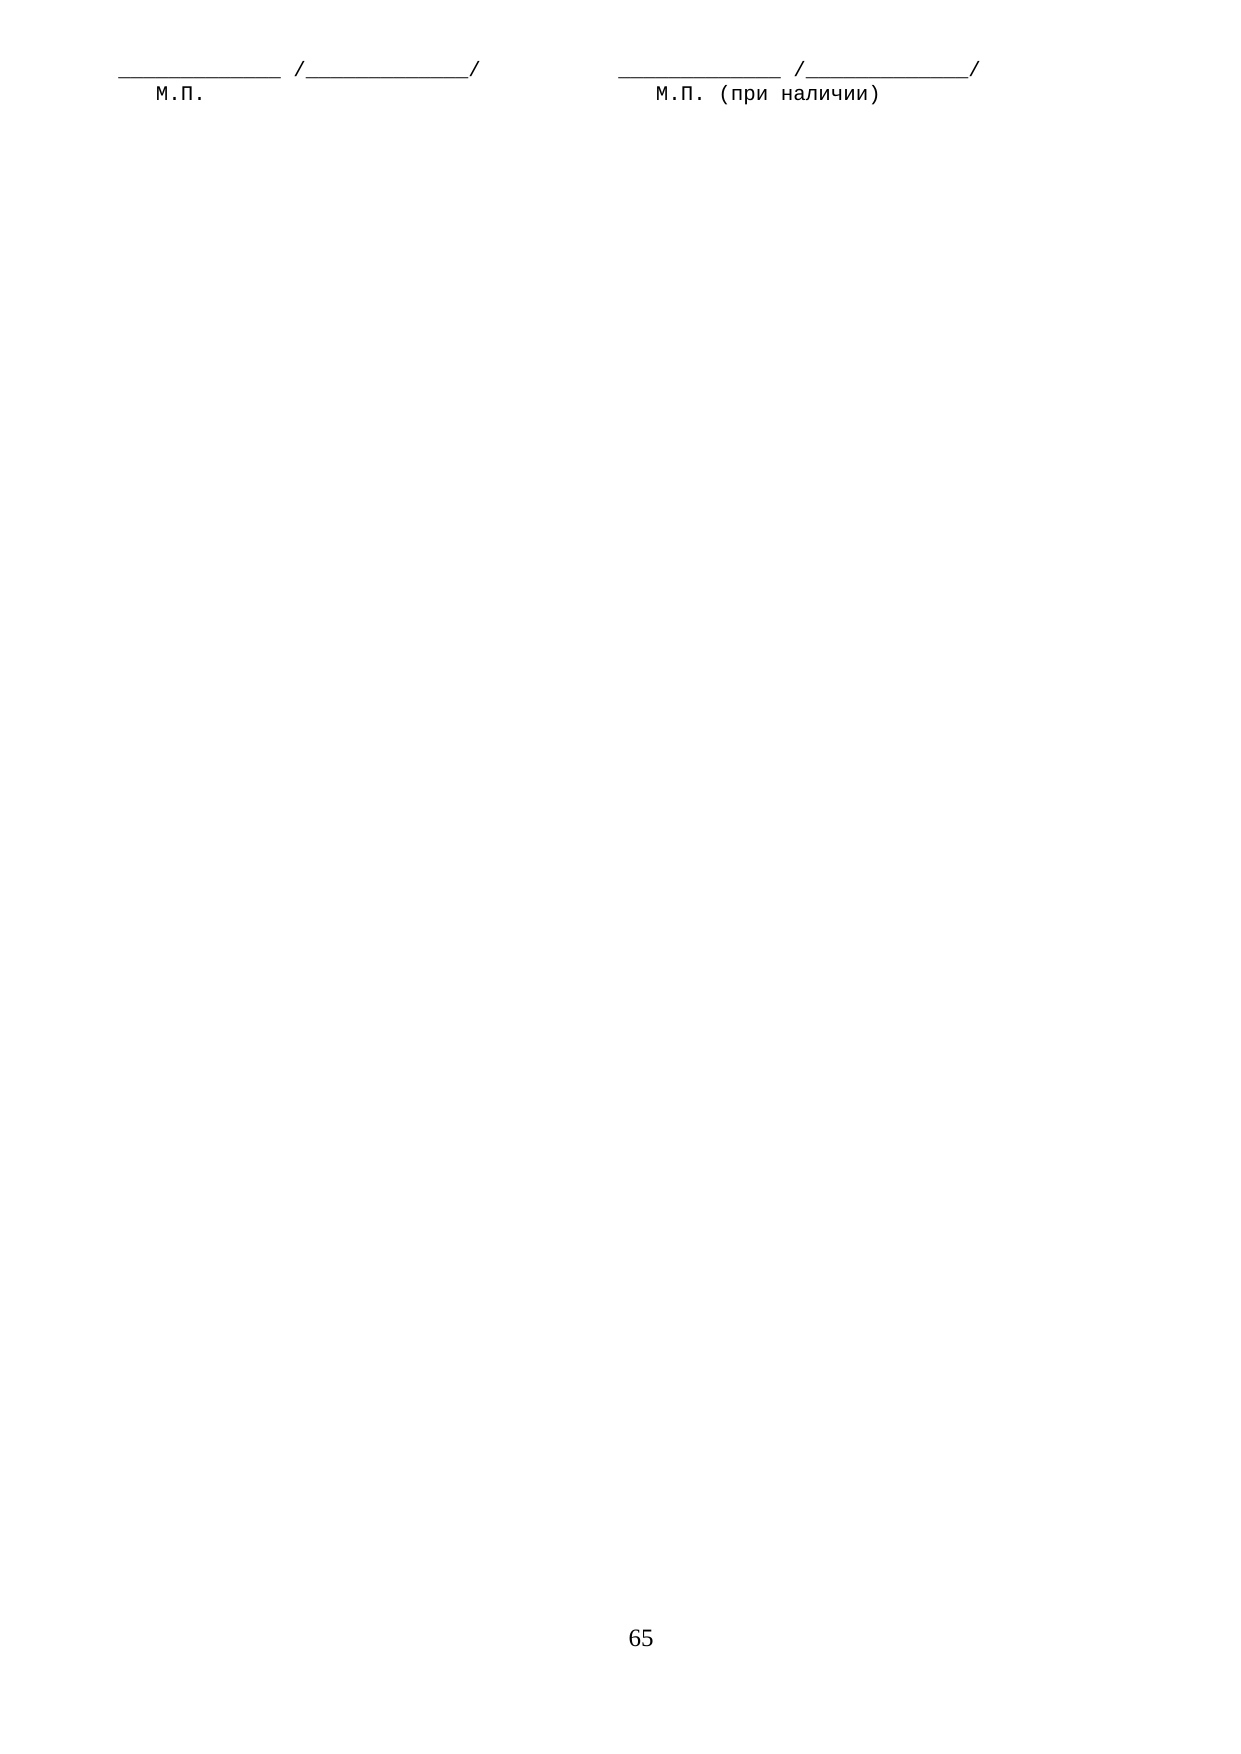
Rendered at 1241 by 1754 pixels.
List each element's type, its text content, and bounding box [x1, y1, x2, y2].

text М.П. М.П. (при наличии) [118, 83, 1163, 106]
text _____________ /_____________/ _____________ /_____________/ [118, 59, 1163, 83]
